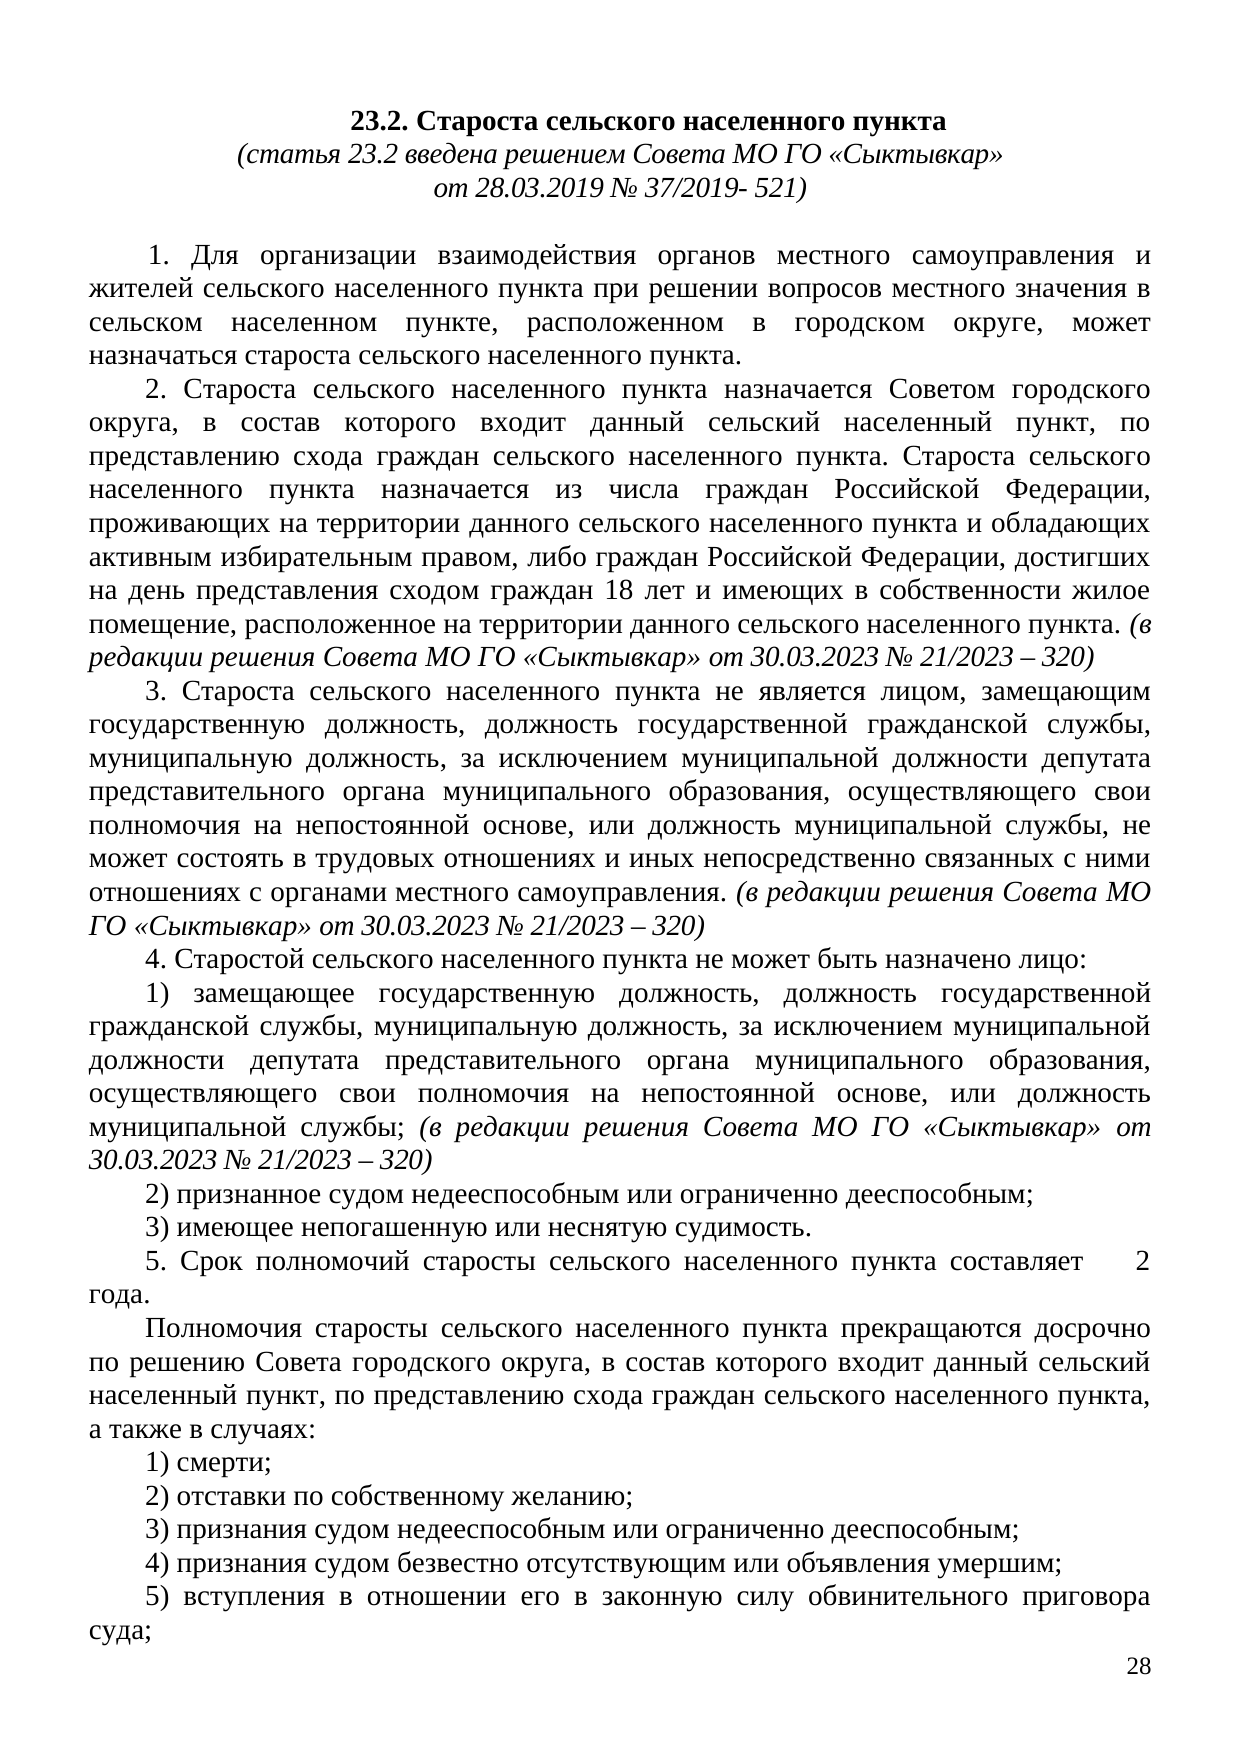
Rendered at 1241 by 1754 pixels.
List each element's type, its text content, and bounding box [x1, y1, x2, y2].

text 1) замещающее государственную должность, должность государственной гражданской службы, муниципальную должность, за исключением муниципальной должности депутата представительного органа муниципального образования, осуществляющего свои полномочия на непостоянной основе, или должность муниципальной службы; (в редакции решения Совета МО ГО «Сыктывкар» от 30.03.2023 № 21/2023 – 320) [89, 975, 1152, 1176]
text 2) отставки по собственному желанию; [89, 1478, 1152, 1511]
text от 28.03.2019 № 37/2019- 521) [89, 170, 1152, 203]
text 1. Для организации взаимодействия органов местного самоуправления и жителей сельского населенного пункта при решении вопросов местного значения в сельском населенном пункте, расположенном в городском округе, может назначаться староста сельского населенного пункта. [89, 237, 1152, 371]
text 5. Срок полномочий старосты сельского населенного пункта составляет 2 года. [89, 1243, 1152, 1310]
text 3. Староста сельского населенного пункта не является лицом, замещающим государственную должность, должность государственной гражданской службы, муниципальную должность, за исключением муниципальной должности депутата представительного органа муниципального образования, осуществляющего свои полномочия на непостоянной основе, или должность муниципальной службы, не может состоять в трудовых отношениях и иных непосредственно связанных с ними отношениях с органами местного самоуправления. (в редакции решения Совета МО ГО «Сыктывкар» от 30.03.2023 № 21/2023 – 320) [89, 673, 1152, 941]
text 5) вступления в отношении его в законную силу обвинительного приговора суда; [89, 1578, 1152, 1646]
text (статья 23.2 введена решением Совета МО ГО «Сыктывкар» [89, 136, 1152, 170]
text 2) признанное судом недееспособным или ограниченно дееспособным; [89, 1176, 1152, 1209]
text 3) признания судом недееспособным или ограниченно дееспособным; [89, 1511, 1152, 1545]
text 3) имеющее непогашенную или неснятую судимость. [89, 1209, 1152, 1243]
text 4. Старостой сельского населенного пункта не может быть назначено лицо: [89, 941, 1152, 975]
text Полномочия старосты сельского населенного пункта прекращаются досрочно по решению Совета городского округа, в состав которого входит данный сельский населенный пункт, по представлению схода граждан сельского населенного пункта, а также в случаях: [89, 1310, 1152, 1444]
text 4) признания судом безвестно отсутствующим или объявления умершим; [89, 1545, 1152, 1578]
text 23.2. Староста сельского населенного пункта [89, 103, 1152, 136]
text 2. Староста сельского населенного пункта назначается Советом городского округа, в состав которого входит данный сельский населенный пункт, по представлению схода граждан сельского населенного пункта. Староста сельского населенного пункта назначается из числа граждан Российской Федерации, проживающих на территории данного сельского населенного пункта и обладающих активным избирательным правом, либо граждан Российской Федерации, достигших на день представления сходом граждан 18 лет и имеющих в собственности жилое помещение, расположенное на территории данного сельского населенного пункта. (в редакции решения Совета МО ГО «Сыктывкар» от 30.03.2023 № 21/2023 – 320) [89, 371, 1152, 673]
text 1) смерти; [89, 1444, 1152, 1478]
